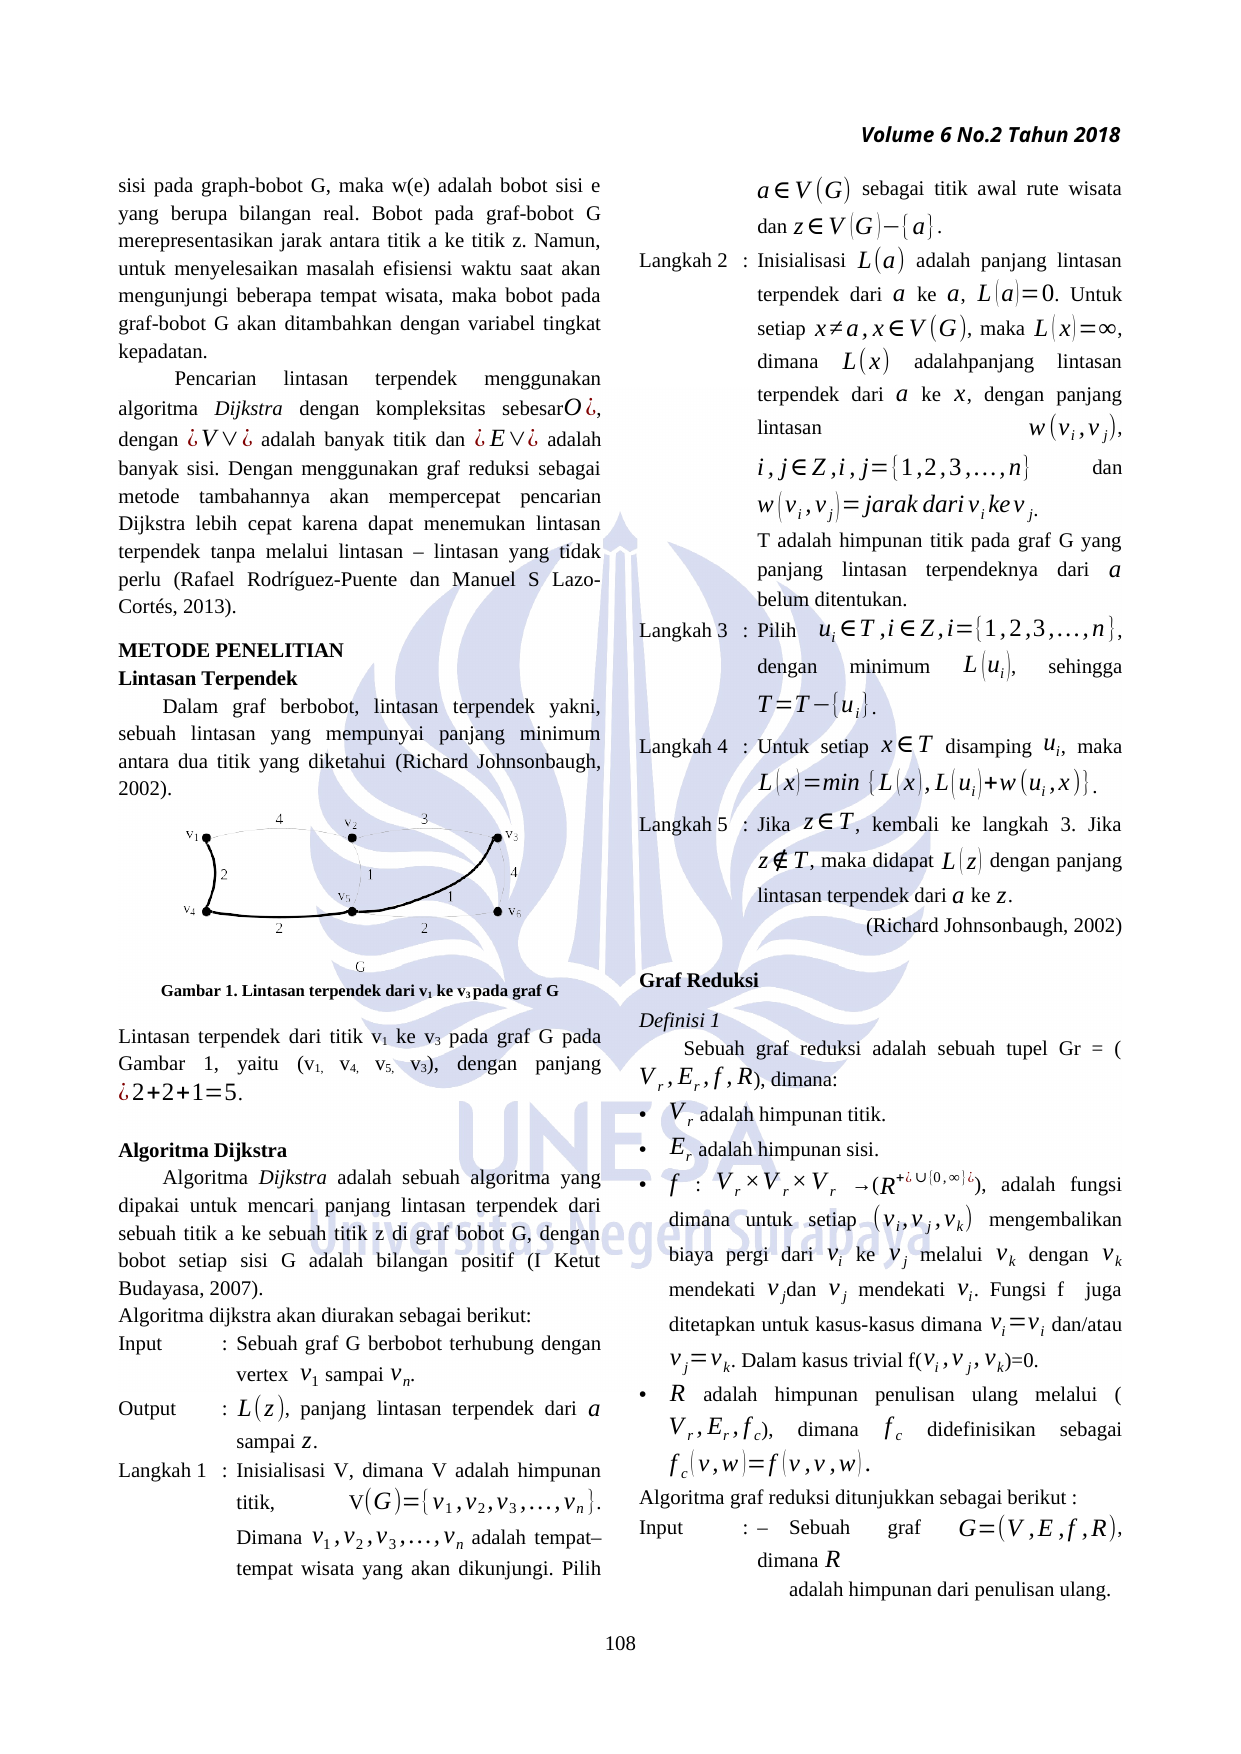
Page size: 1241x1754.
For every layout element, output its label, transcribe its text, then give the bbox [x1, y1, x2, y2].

list : Inisialisasi V, dimana V adalah himpunan titik, V. Dimana adalah tempat–tempat wisata yang akan dikunjungi. Pilih sebagai titik awal rute wisata dan . [118, 1458, 601, 1580]
text Input : Sebuah graf G berbobot terhubung dengan vertex sampai . [118, 1331, 601, 1390]
text Algoritma dijkstra akan diurakan sebagai berikut: [118, 1303, 601, 1327]
list Pencarian lintasan terpendek menggunakan algoritma Dijkstra dengan kompleksitas sebesar, dengan adalah banyak titik dan adalah banyak sisi. Dengan menggunakan graf reduksi sebagai metode tambahannya akan mempercepat pencarian Dijkstra lebih cepat karena dapat menemukan lintasan terpendek tanpa melalui lintasan – lintasan yang tidak perlu (Rafael Rodríguez-Puente dan Manuel S Lazo-Cortés, 2013). [118, 366, 601, 618]
list : →(), adalah fungsi dimana untuk setiap mengembalikan biaya pergi dari ke melalui dengan mendekati dan mendekati . Fungsi f juga ditetapkan untuk kasus-kasus dimana dan/atau . Dalam kasus trivial f()=0. [639, 1168, 1122, 1376]
list : Inisialisasi V, dimana V adalah himpunan titik, V. Dimana adalah tempat–tempat wisata yang akan dikunjungi. Pilih sebagai titik awal rute wisata dan . [639, 173, 1122, 241]
text Sebuah graf reduksi adalah sebuah tupel Gr = (), dimana: [639, 1036, 1122, 1094]
list : Inisialisasi adalah panjang lintasan terpendek dari ke , . Untuk setiap , maka , dimana adalahpanjang lintasan terpendek dari ke , dengan panjang lintasan , dan . [639, 245, 1122, 524]
text Gambar 1. Lintasan terpendek dari v1 ke v3 pada graf G [118, 981, 601, 1000]
list adalah himpunan penulisan ulang melalui (), dimana didefinisikan sebagai [639, 1379, 1122, 1481]
list adalah himpunan titik. [639, 1098, 1122, 1129]
text Graf Reduksi [639, 968, 1122, 992]
list : Jika , kembali ke langkah 3. Jika , maka didapat dengan panjang lintasan terpendek dari ke . [639, 805, 1122, 909]
text adalah himpunan dari penulisan ulang. [639, 1577, 1122, 1601]
list : Pilih , dengan minimum , sehingga . [639, 614, 1122, 723]
list adalah himpunan sisi. [639, 1133, 1122, 1164]
text Lintasan terpendek dari titik v1 ke v3 pada graf G pada Gambar 1, yaitu (v1, v4, v5, v3), dengan panjang . [118, 1024, 601, 1107]
list : Untuk setiap disamping , maka . [639, 726, 1122, 801]
text Algoritma Dijkstra [118, 1138, 601, 1162]
text Output : , panjang lintasan terpendek dari sampai . [118, 1393, 601, 1454]
text Definisi 1 [639, 1008, 1122, 1032]
text Algoritma Dijkstra adalah sebuah algoritma yang dipakai untuk mencari panjang lintasan terpendek dari sebuah titik a ke sebuah titik z di graf bobot G, dengan bobot setiap sisi G adalah bilangan positif (I Ketut Budayasa, 2007). [118, 1165, 601, 1300]
text (Richard Johnsonbaugh, 2002) [639, 913, 1122, 937]
text T adalah himpunan titik pada graf G yang panjang lintasan terpendeknya dari belum ditentukan. [639, 528, 1122, 611]
text Lintasan Terpendek [118, 666, 601, 690]
text Input : – Sebuah graf , dimana [639, 1512, 1122, 1573]
text Dalam graf berbobot, lintasan terpendek yakni, sebuah lintasan yang mempunyai panjang minimum antara dua titik yang diketahui (Richard Johnsonbaugh, 2002). [118, 693, 601, 800]
text METODE PENELITIAN [118, 638, 601, 662]
list Algoritma graf reduksi ditunjukkan sebagai berikut : [639, 1485, 1122, 1509]
